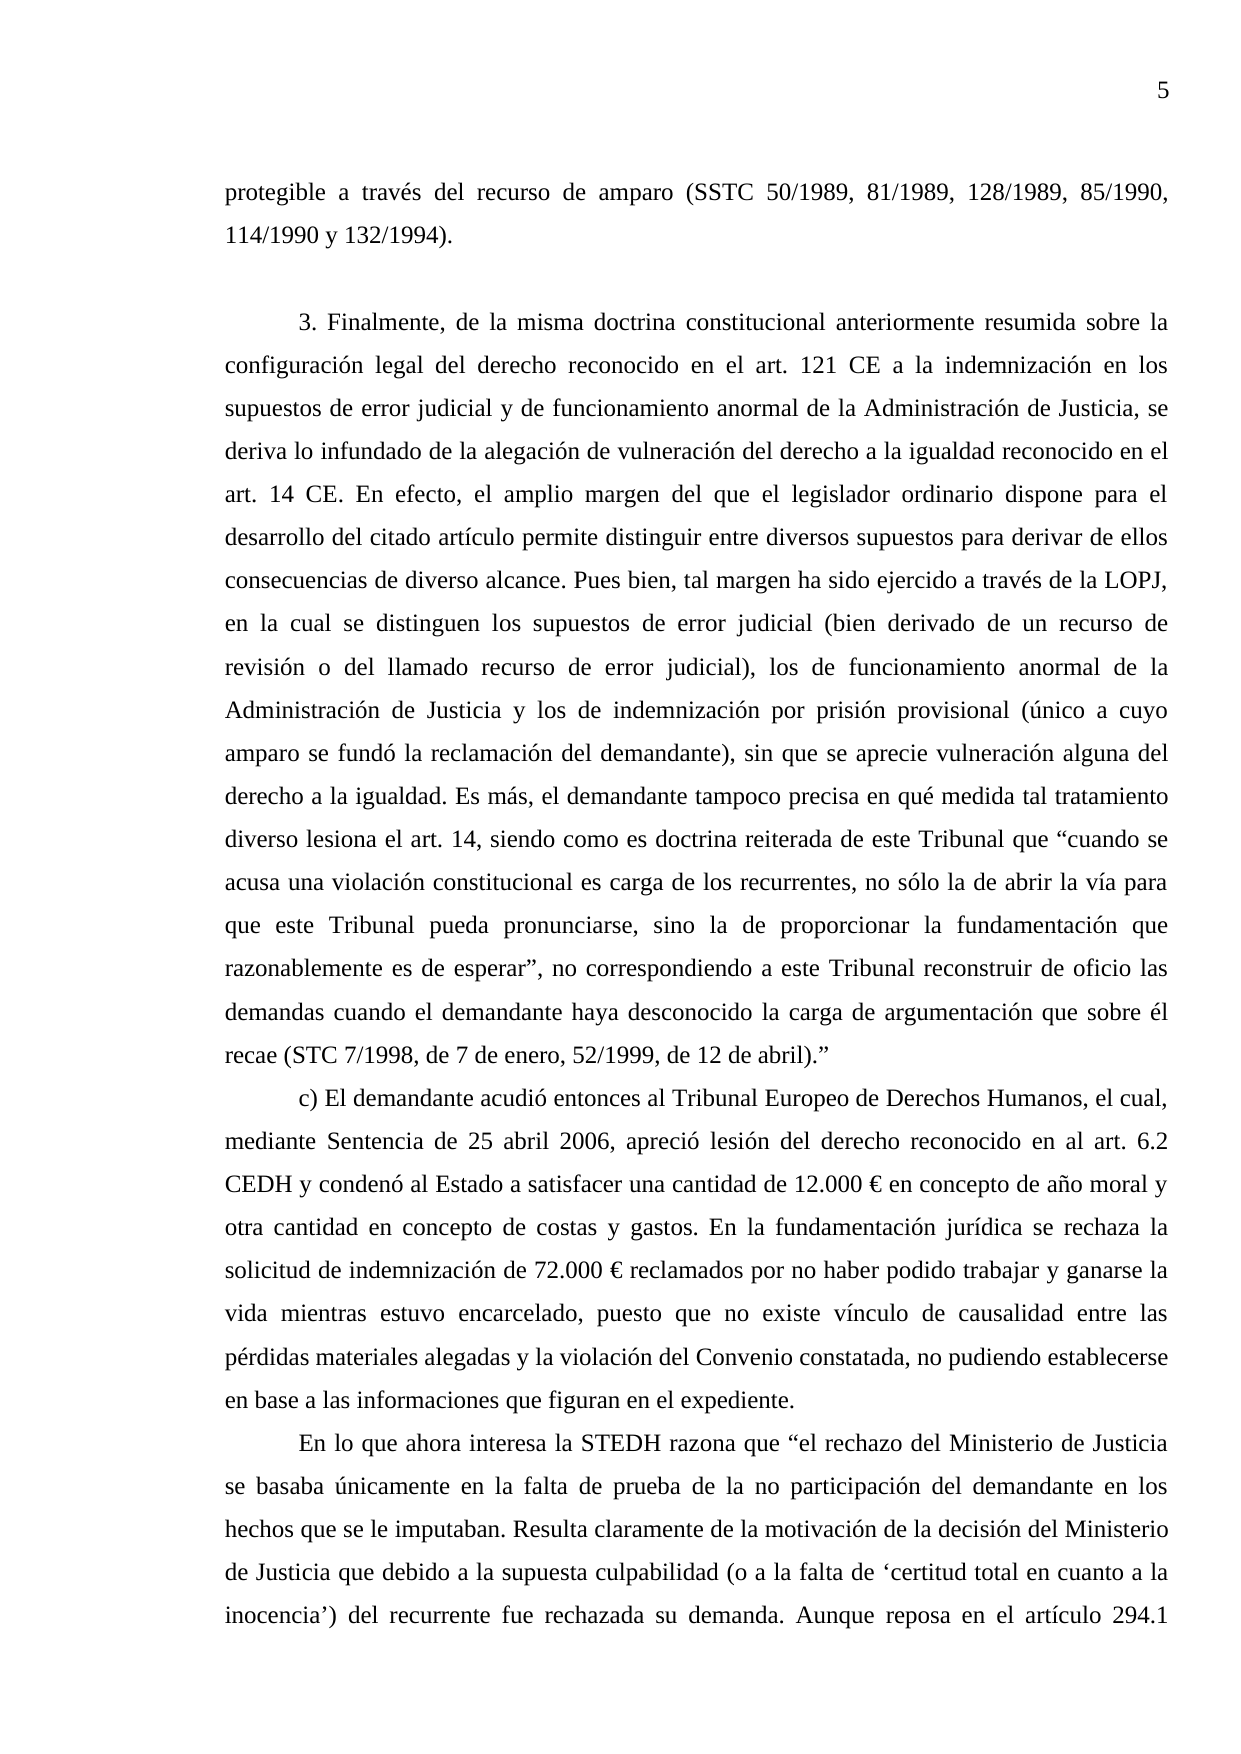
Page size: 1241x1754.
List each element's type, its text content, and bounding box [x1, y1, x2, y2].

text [224, 177, 1169, 249]
text 3. Finalmente, de la misma doctrina constitucional anteriormente resumida sobre la configuración legal del derecho reconocido en el art. 121 CE a la indemnización en los supuestos de error judicial y de funcionamiento anormal de la Administración de Justicia, se deriva lo infundado de la alegación de vulneración del derecho a la igualdad reconocido en el art. 14 CE. En efecto, el amplio margen del que el legislador ordinario dispone para el desarrollo del citado artículo permite distinguir entre diversos supuestos para derivar de ellos consecuencias de diverso alcance. Pues bien, tal margen ha sido ejercido a través de la LOPJ, en la cual se distinguen los supuestos de error judicial (bien derivado de un recurso de revisión o del llamado recurso de error judicial), los de funcionamiento anormal de la Administración de Justicia y los de indemnización por prisión provisional (único a cuyo amparo se fundó la reclamación del demandante), sin que se aprecie vulneración alguna del derecho a la igualdad. Es más, el demandante tampoco precisa en qué medida tal tratamiento diverso lesiona el art. 14, siendo como es doctrina reiterada de este Tribunal que “cuando se acusa una violación constitucional es carga de los recurrentes, no sólo la de abrir la vía para que este Tribunal pueda pronunciarse, sino la de proporcionar la fundamentación que razonablemente es de esperar”, no correspondiendo a este Tribunal reconstruir de oficio las demandas cuando el demandante haya desconocido la carga de argumentación que sobre él recae (STC 7/1998, de 7 de enero, 52/1999, de 12 de abril).” [224, 307, 1169, 1068]
text c) El demandante acudió entonces al Tribunal Europeo de Derechos Humanos, el cual, mediante Sentencia de 25 abril 2006, apreció lesión del derecho reconocido en al art. 6.2 CEDH y condenó al Estado a satisfacer una cantidad de 12.000 € en concepto de año moral y otra cantidad en concepto de costas y gastos. En la fundamentación jurídica se rechaza la solicitud de indemnización de 72.000 € reclamados por no haber podido trabajar y ganarse la vida mientras estuvo encarcelado, puesto que no existe vínculo de causalidad entre las pérdidas materiales alegadas y la violación del Convenio constatada, no pudiendo establecerse en base a las informaciones que figuran en el expediente. [224, 1083, 1169, 1413]
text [224, 1428, 1169, 1629]
